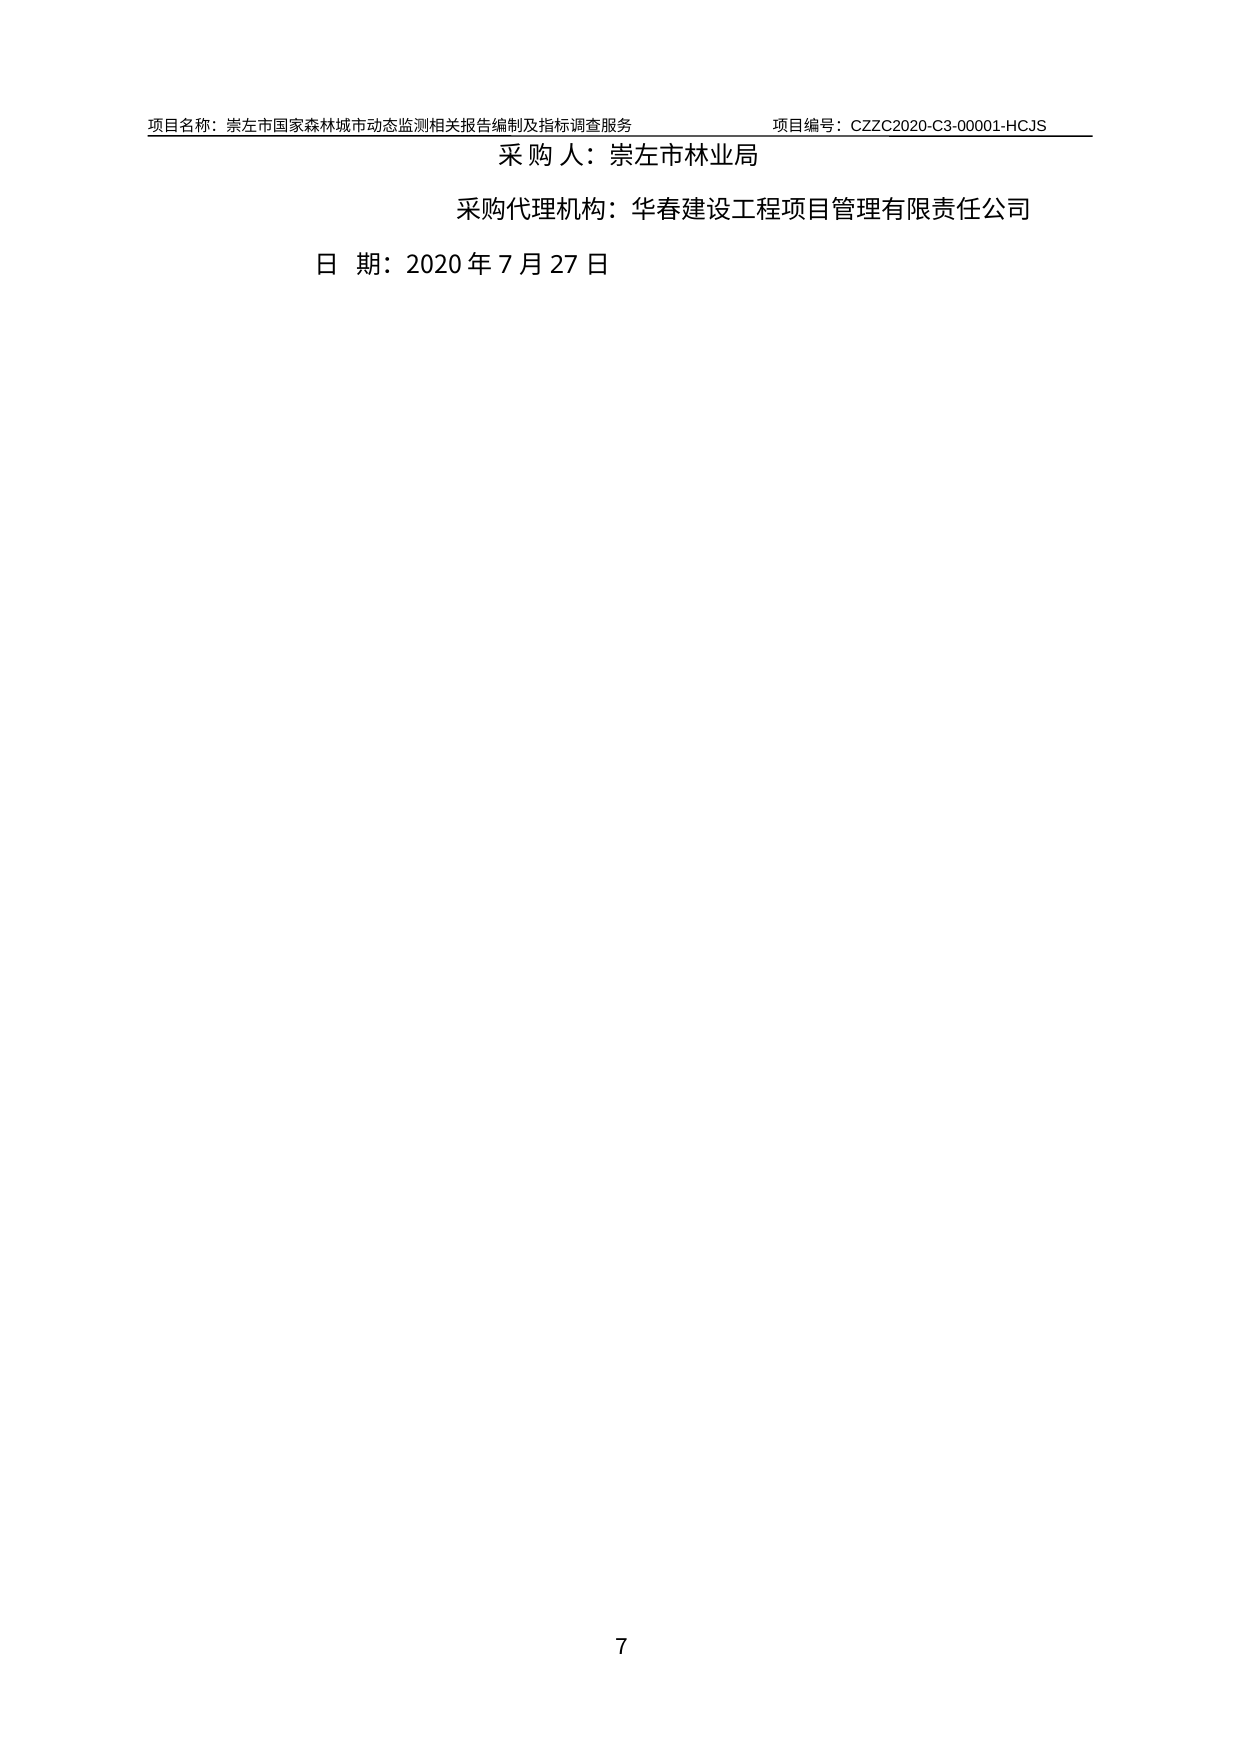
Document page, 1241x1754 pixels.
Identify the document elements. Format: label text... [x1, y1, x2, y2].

text 采 购 人：崇左市林业局 [94, 135, 1146, 172]
text 采购代理机构：华春建设工程项目管理有限责任公司 [94, 190, 1146, 226]
subtitle 日 期：2020 年 7 月 27 日 [94, 244, 1146, 280]
